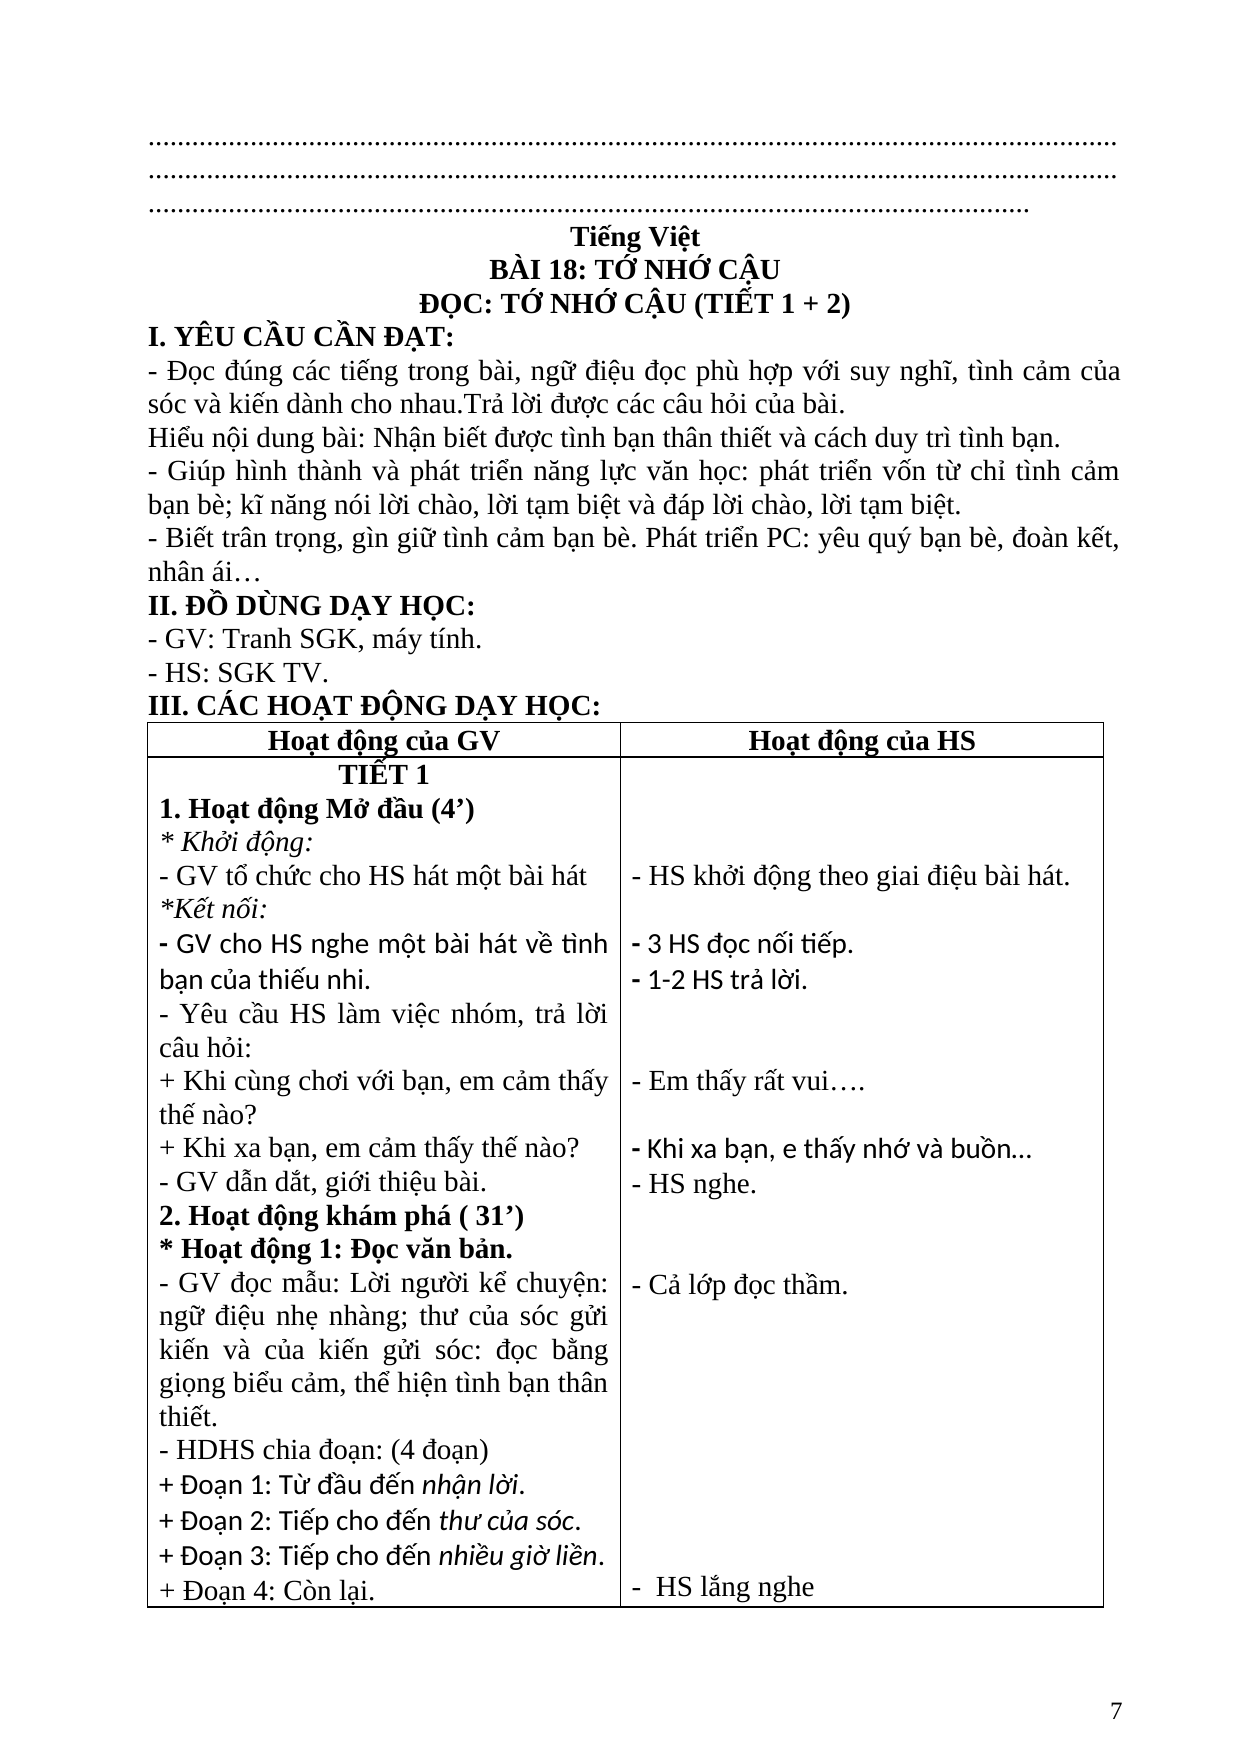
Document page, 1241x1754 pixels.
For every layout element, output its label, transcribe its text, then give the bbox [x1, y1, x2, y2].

table_header Hoạt động của HS [621, 723, 1103, 756]
text II. ĐỒ DÙNG DẠY HỌC: [148, 588, 1122, 621]
text - Đọc đúng các tiếng trong bài, ngữ điệu đọc phù hợp với suy nghĩ, tình cảm của sóc và kiến dành cho nhau.Trả lời được các câu hỏi của bài. [148, 353, 1122, 420]
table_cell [148, 758, 620, 1606]
text Hiểu nội dung bài: Nhận biết được tình bạn thân thiết và cách duy trì tình bạn. [148, 420, 1122, 453]
text Tiếng Việt [148, 219, 1122, 252]
text - Giúp hình thành và phát triển năng lực văn học: phát triển vốn từ chỉ tình cảm bạn bè; kĩ năng nói lời chào, lời tạm biệt và đáp lời chào, lời tạm biệt. [148, 453, 1122, 521]
text ................................................................................................................................................................................................................................................................................................................................................................................................... [148, 118, 1122, 219]
text - GV: Tranh SGK, máy tính. [148, 621, 1122, 655]
text - Biết trân trọng, gìn giữ tình cảm bạn bè. Phát triển PC: yêu quý bạn bè, đoàn kết, nhân ái… [148, 521, 1122, 588]
text I. YÊU CẦU CẦN ĐẠT: [148, 319, 1122, 353]
text BÀI 18: TỚ NHỚ CẬU [148, 252, 1122, 286]
text ĐỌC: TỚ NHỚ CẬU (TIẾT 1 + 2) [148, 286, 1122, 319]
text - HS: SGK TV. [148, 655, 1122, 688]
table_header Hoạt động của GV [148, 723, 620, 756]
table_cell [621, 758, 1103, 1606]
text III. CÁC HOẠT ĐỘNG DẠY HỌC: [148, 688, 1122, 722]
